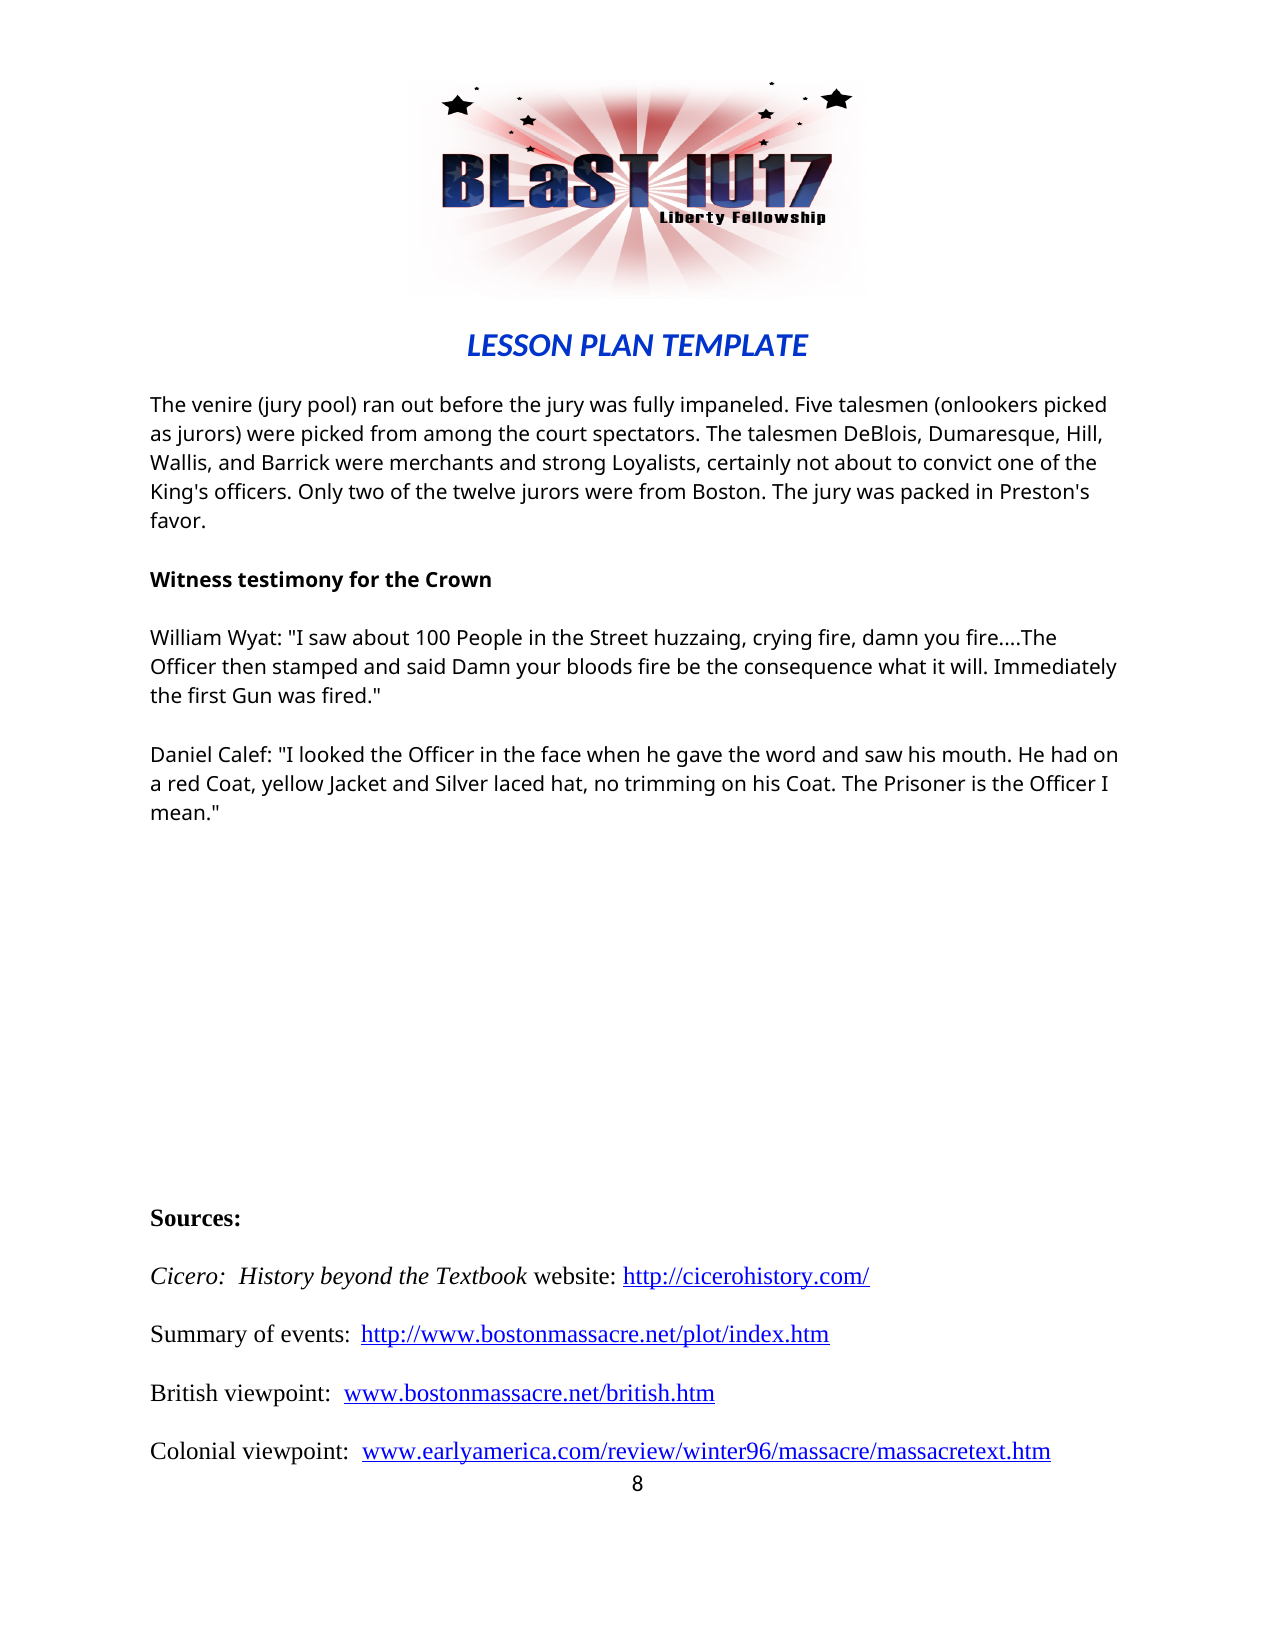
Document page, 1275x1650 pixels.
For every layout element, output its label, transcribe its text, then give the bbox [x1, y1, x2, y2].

text The venire (jury pool) ran out before the jury was fully impaneled. Five talesmen (onlookers picked as jurors) were picked from among the court spectators. The talesmen DeBlois, Dumaresque, Hill, Wallis, and Barrick were merchants and strong Loyalists, certainly not about to convict one of the King's officers. Only two of the twelve jurors were from Boston. The jury was packed in Preston's favor. [150, 389, 1125, 535]
text Witness testimony for the Crown [150, 564, 1125, 593]
text Daniel Calef: "I looked the Officer in the face when he gave the word and saw his mouth. He had on a red Coat, yellow Jacket and Silver laced hat, no trimming on his Coat. The Prisoner is the Officer I mean." [150, 739, 1125, 826]
text Sources: [150, 1203, 1125, 1232]
picture [406, 74, 868, 299]
text Colonial viewpoint: www.earlyamerica.com/review/winter96/massacre/massacretext.htm [150, 1436, 1125, 1465]
text Cicero: History beyond the Textbook website: http://cicerohistory.com/ [150, 1261, 1125, 1290]
text British viewpoint: www.bostonmassacre.net/british.htm [150, 1378, 1125, 1407]
text William Wyat: "I saw about 100 People in the Street huzzaing, crying fire, damn you fire....The Officer then stamped and said Damn your bloods fire be the consequence what it will. Immediately the first Gun was fired." [150, 622, 1125, 710]
text Summary of events: http://www.bostonmassacre.net/plot/index.htm [150, 1319, 1125, 1348]
